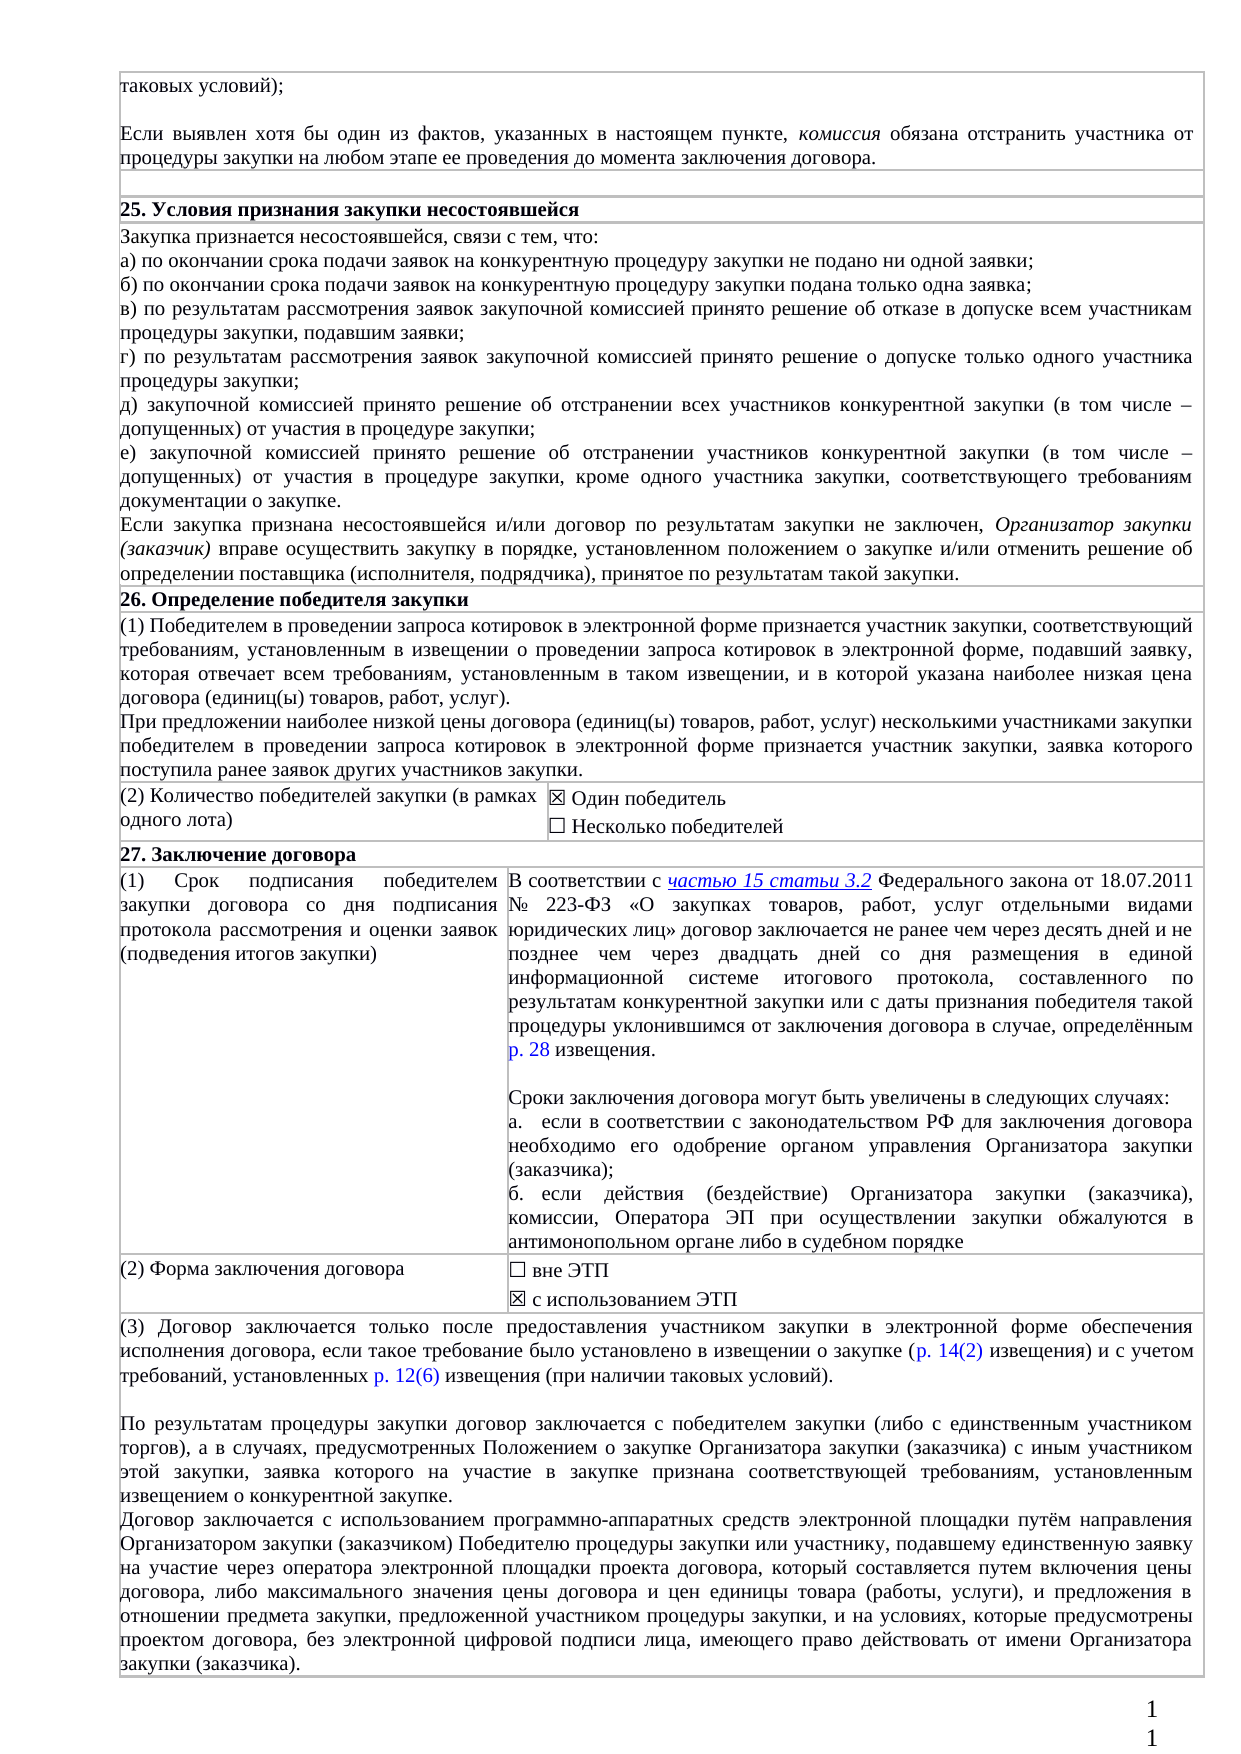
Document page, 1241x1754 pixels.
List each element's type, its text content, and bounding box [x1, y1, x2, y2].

table_cell 25. Условия признания закупки несостоявшейся [121, 198, 1203, 221]
table_cell В соответствии с частью 15 статьи 3.2 Федерального закона от 18.07.2011 № 223-ФЗ «О закупках товаров, работ, услуг отдельными видами юридических лиц» договор заключается не ранее чем через десять дней и не позднее чем через двадцать дней со дня размещения в единой информационной системе итогового протокола, составленного по результатам конкурентной закупки или с даты признания победителя такой процедуры уклонившимся от заключения договора в случае, определённым р. 28 извещения. Сроки заключения договора могут быть увеличены в следующих случаях: а. если в соответствии с законодательством РФ для заключения договора необходимо его одобрение органом управления Организатора закупки (заказчика); б. если действия (бездействие) Организатора закупки (заказчика), комиссии, Оператора ЭП при осуществлении закупки обжалуются в антимонопольном органе либо в судебном порядке [509, 868, 1203, 1253]
table_cell (2) Количество победителей закупки (в рамках одного лота) [121, 783, 547, 840]
table_cell [121, 171, 1203, 195]
table_cell (1) Срок подписания победителем закупки договора со дня подписания протокола рассмотрения и оценки заявок (подведения итогов закупки) [121, 868, 507, 1253]
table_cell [121, 1314, 1203, 1675]
table_cell 27. Заключение договора [121, 842, 1203, 866]
table_cell Один победитель Несколько победителей [549, 783, 1203, 840]
table_cell 26. Определение победителя закупки [121, 587, 1203, 611]
table_cell (1) Победителем в проведении запроса котировок в электронной форме признается участник закупки, соответствующий требованиям, установленным в извещении о проведении запроса котировок в электронной форме, подавший заявку, которая отвечает всем требованиям, установленным в таком извещении, и в которой указана наиболее низкая цена договора (единиц(ы) товаров, работ, услуг). При предложении наиболее низкой цены договора (единиц(ы) товаров, работ, услуг) несколькими участниками закупки победителем в проведении запроса котировок в электронной форме признается участник закупки, заявка которого поступила ранее заявок других участников закупки. [121, 613, 1203, 781]
table_cell Закупка признается несостоявшейся, связи с тем, что: а) по окончании срока подачи заявок на конкурентную процедуру закупки не подано ни одной заявки; б) по окончании срока подачи заявок на конкурентную процедуру закупки подана только одна заявка; в) по результатам рассмотрения заявок закупочной комиссией принято решение об отказе в допуске всем участникам процедуры закупки, подавшим заявки; г) по результатам рассмотрения заявок закупочной комиссией принято решение о допуске только одного участника процедуры закупки; д) закупочной комиссией принято решение об отстранении всех участников конкурентной закупки (в том числе – допущенных) от участия в процедуре закупки; е) закупочной комиссией принято решение об отстранении участников конкурентной закупки (в том числе – допущенных) от участия в процедуре закупки, кроме одного участника закупки, соответствующего требованиям документации о закупке. Если закупка признана несостоявшейся и/или договор по результатам закупки не заключен, Организатор закупки (заказчик) вправе осуществить закупку в порядке, установленном положением о закупке и/или отменить решение об определении поставщика (исполнителя, подрядчика), принятое по результатам такой закупки. [299, 224, 1203, 584]
table_cell вне ЭТП с использованием ЭТП [509, 1255, 1203, 1312]
table_cell (2) Форма заключения договора [121, 1255, 507, 1312]
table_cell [121, 73, 1203, 169]
